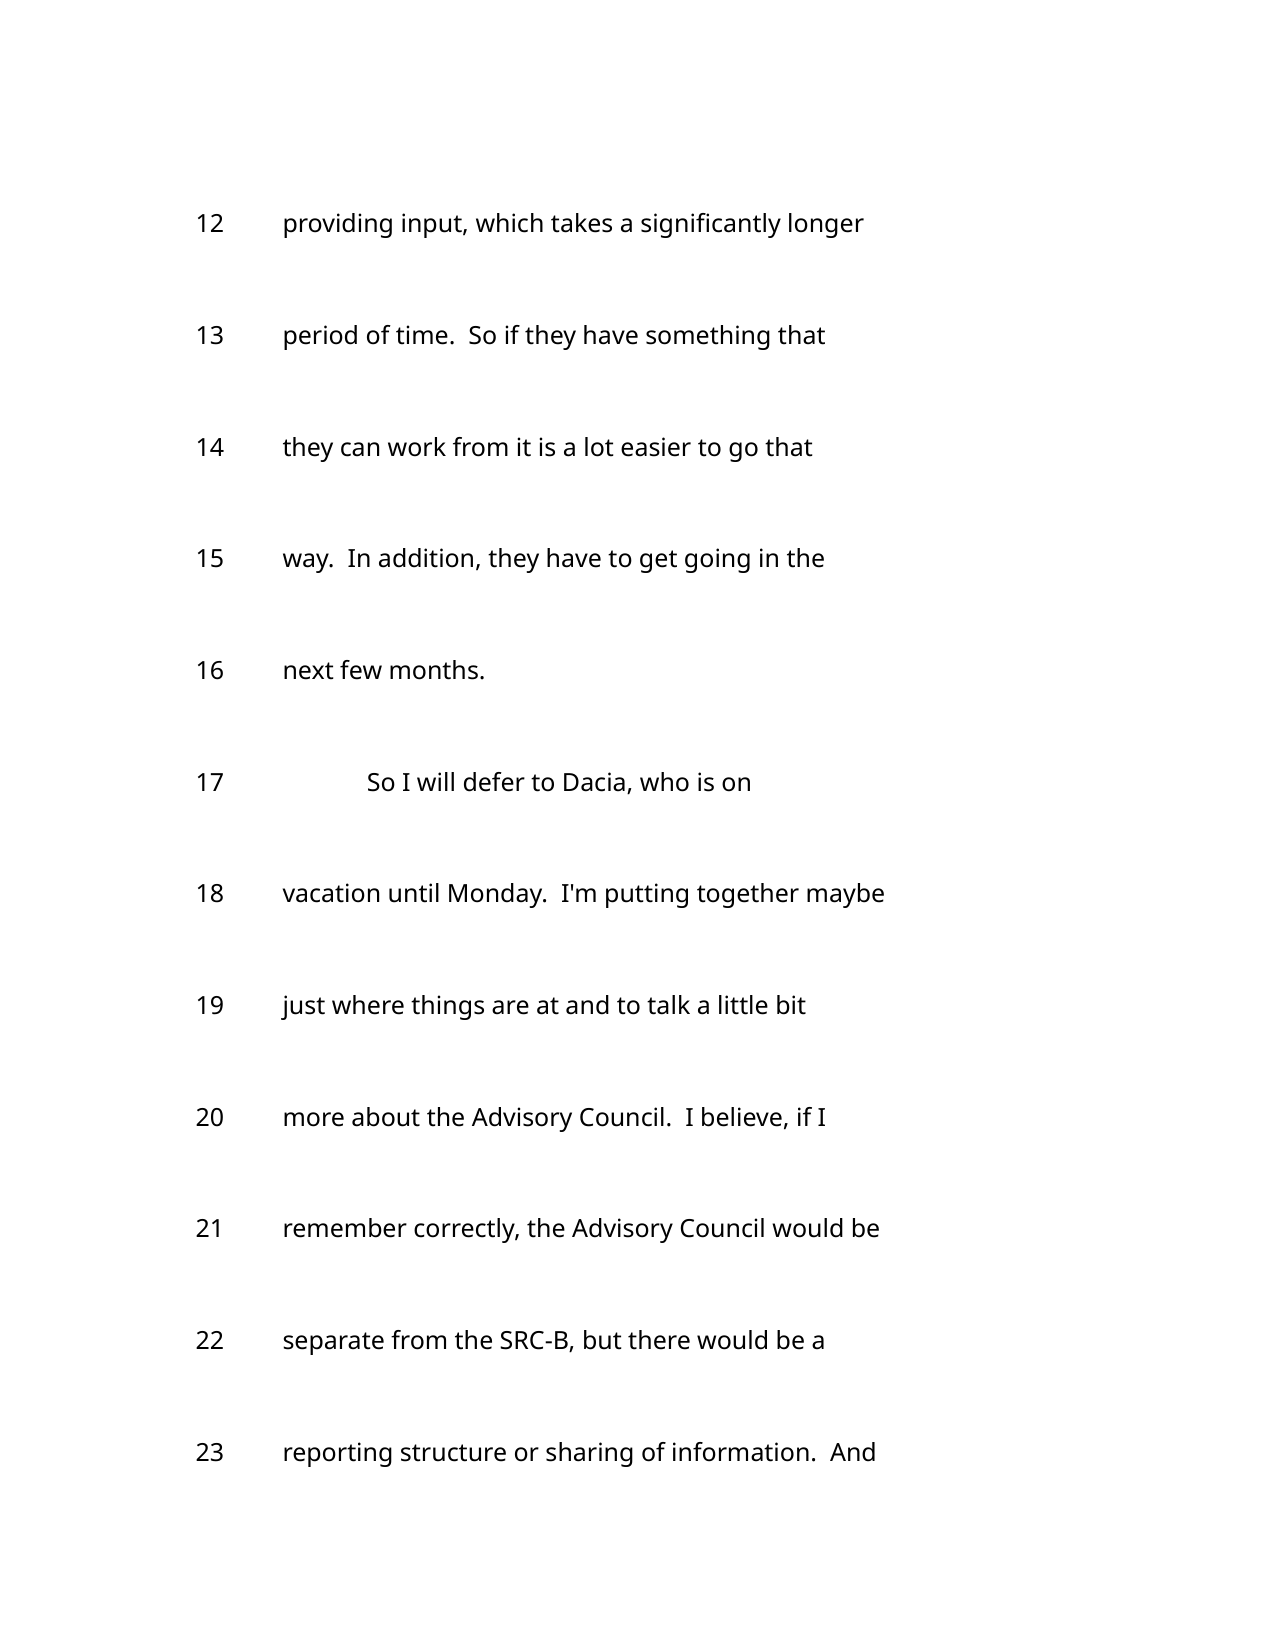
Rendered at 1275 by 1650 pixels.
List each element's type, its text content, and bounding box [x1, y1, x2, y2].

text 19 just where things are at and to talk a little bit [150, 987, 1125, 1022]
text 21 remember correctly, the Advisory Council would be [150, 1211, 1125, 1245]
text 12 providing input, which takes a significantly longer [150, 206, 1125, 240]
text 18 vacation until Monday. I'm putting together maybe [150, 876, 1125, 910]
text 22 separate from the SRC-B, but there would be a [150, 1322, 1125, 1357]
text 15 way. In addition, they have to get going in the [150, 541, 1125, 575]
text 20 more about the Advisory Council. I believe, if I [150, 1099, 1125, 1133]
text 14 they can work from it is a lot easier to go that [150, 429, 1125, 463]
text 13 period of time. So if they have something that [150, 317, 1125, 352]
text 16 next few months. [150, 652, 1125, 687]
text 23 reporting structure or sharing of information. And [150, 1434, 1125, 1468]
text 17 So I will defer to Dacia, who is on [150, 764, 1125, 798]
